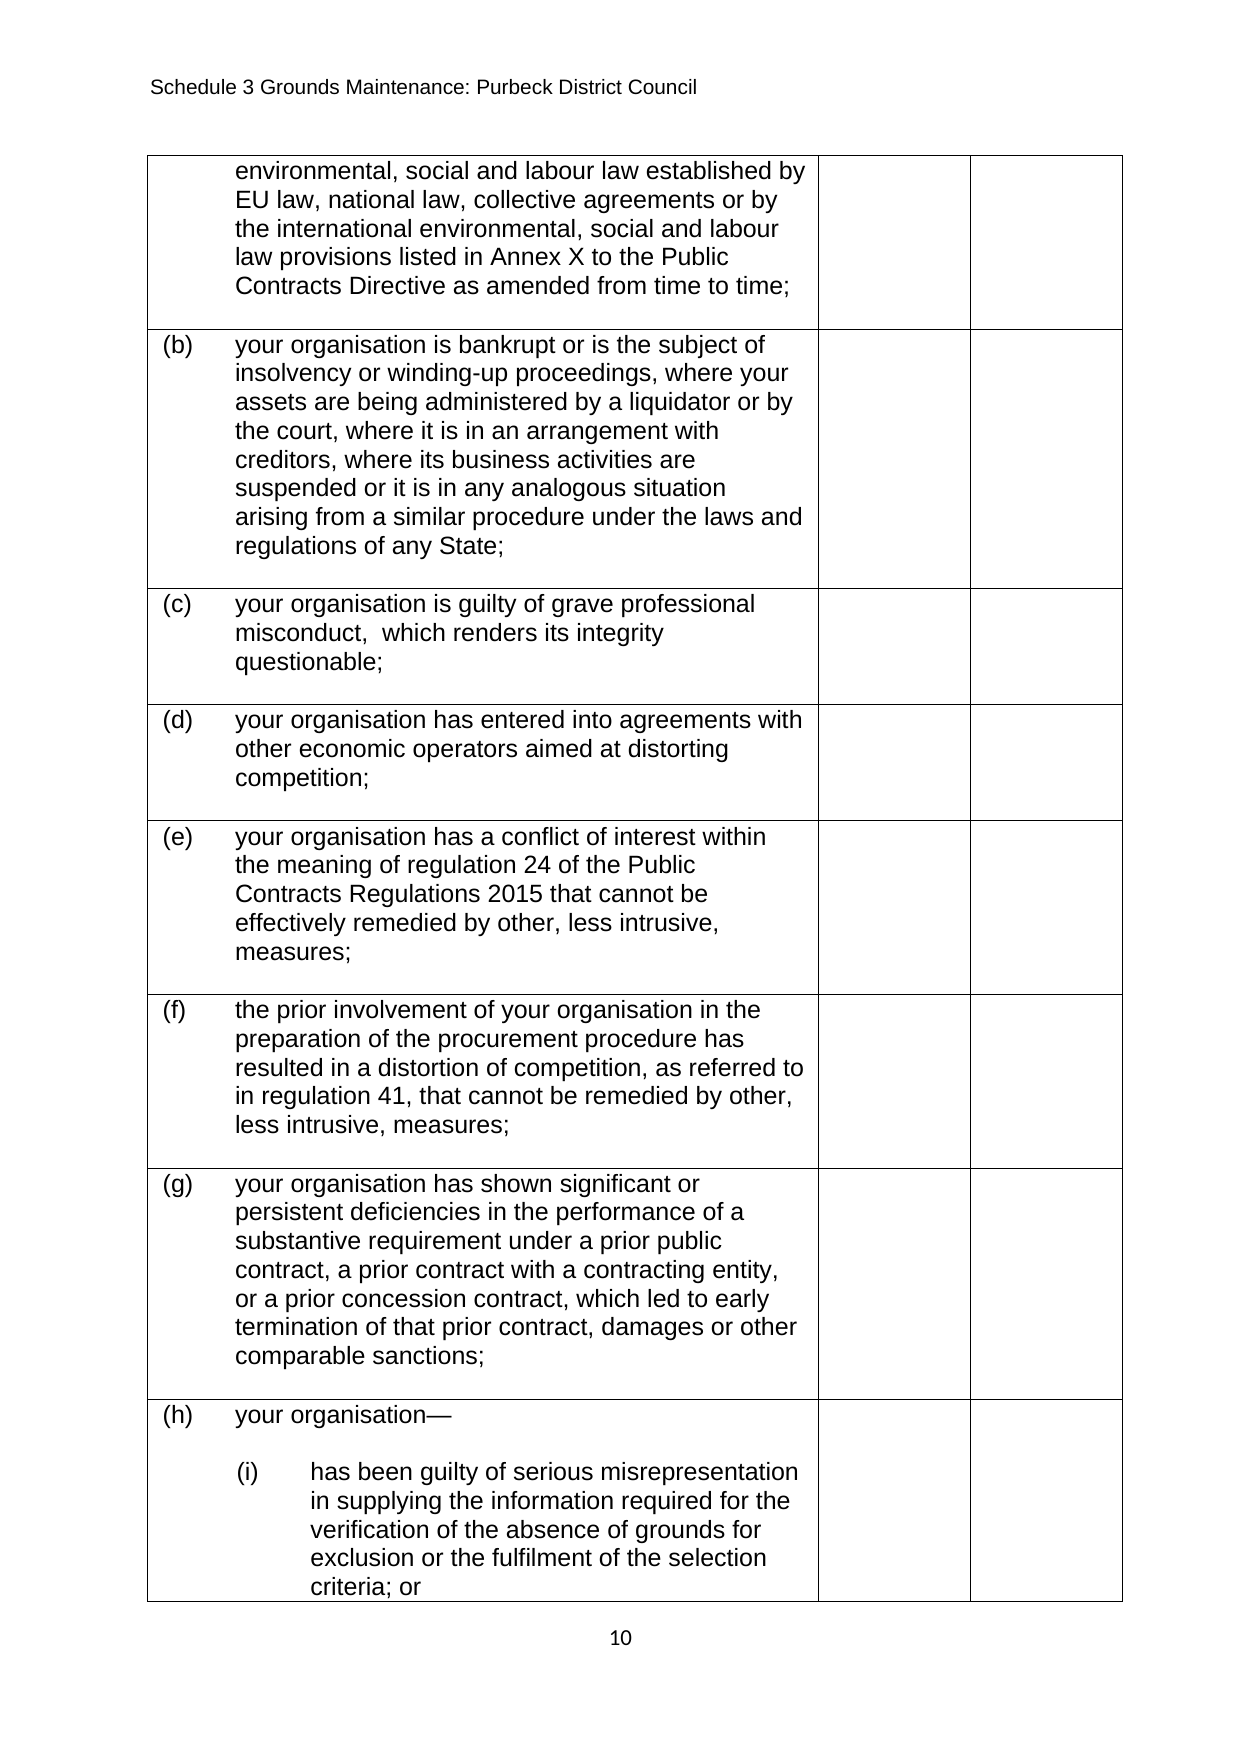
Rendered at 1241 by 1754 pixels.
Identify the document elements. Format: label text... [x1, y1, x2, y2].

table_cell [971, 156, 1122, 328]
table_cell [819, 330, 970, 588]
table_cell [819, 705, 970, 820]
table_cell [819, 995, 970, 1167]
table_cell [148, 156, 818, 328]
table_cell your organisation is bankrupt or is the subject of insolvency or winding-up proceedings, where your assets are being administered by a liquidator or by the court, where it is in an arrangement with creditors, where its business activities are suspended or it is in any analogous situation arising from a similar procedure under the laws and regulations of any State; [148, 330, 818, 588]
table_cell [819, 156, 970, 328]
table_cell [819, 1169, 970, 1398]
table_cell [971, 705, 1122, 820]
table_cell your organisation is guilty of grave professional misconduct, which renders its integrity questionable; [148, 589, 818, 704]
table_cell [971, 1169, 1122, 1398]
table_cell [971, 821, 1122, 994]
table_cell your organisation has shown significant or persistent deficiencies in the performance of a substantive requirement under a prior public contract, a prior contract with a contracting entity, or a prior concession contract, which led to early termination of that prior contract, damages or other comparable sanctions; [148, 1169, 818, 1398]
table_cell [819, 589, 970, 704]
table_cell your organisation has entered into agreements with other economic operators aimed at distorting competition; [148, 705, 818, 820]
table_cell the prior involvement of your organisation in the preparation of the procurement procedure has resulted in a distortion of competition, as referred to in regulation 41, that cannot be remedied by other, less intrusive, measures; [148, 995, 818, 1167]
table_cell your organisation has a conflict of interest within the meaning of regulation 24 of the Public Contracts Regulations 2015 that cannot be effectively remedied by other, less intrusive, measures; [148, 821, 818, 994]
table_cell [819, 821, 970, 994]
table_cell [971, 589, 1122, 704]
table_cell [971, 1400, 1122, 1601]
table_cell [971, 995, 1122, 1167]
table_cell [819, 1400, 970, 1601]
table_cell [148, 1400, 818, 1601]
table_cell [971, 330, 1122, 588]
